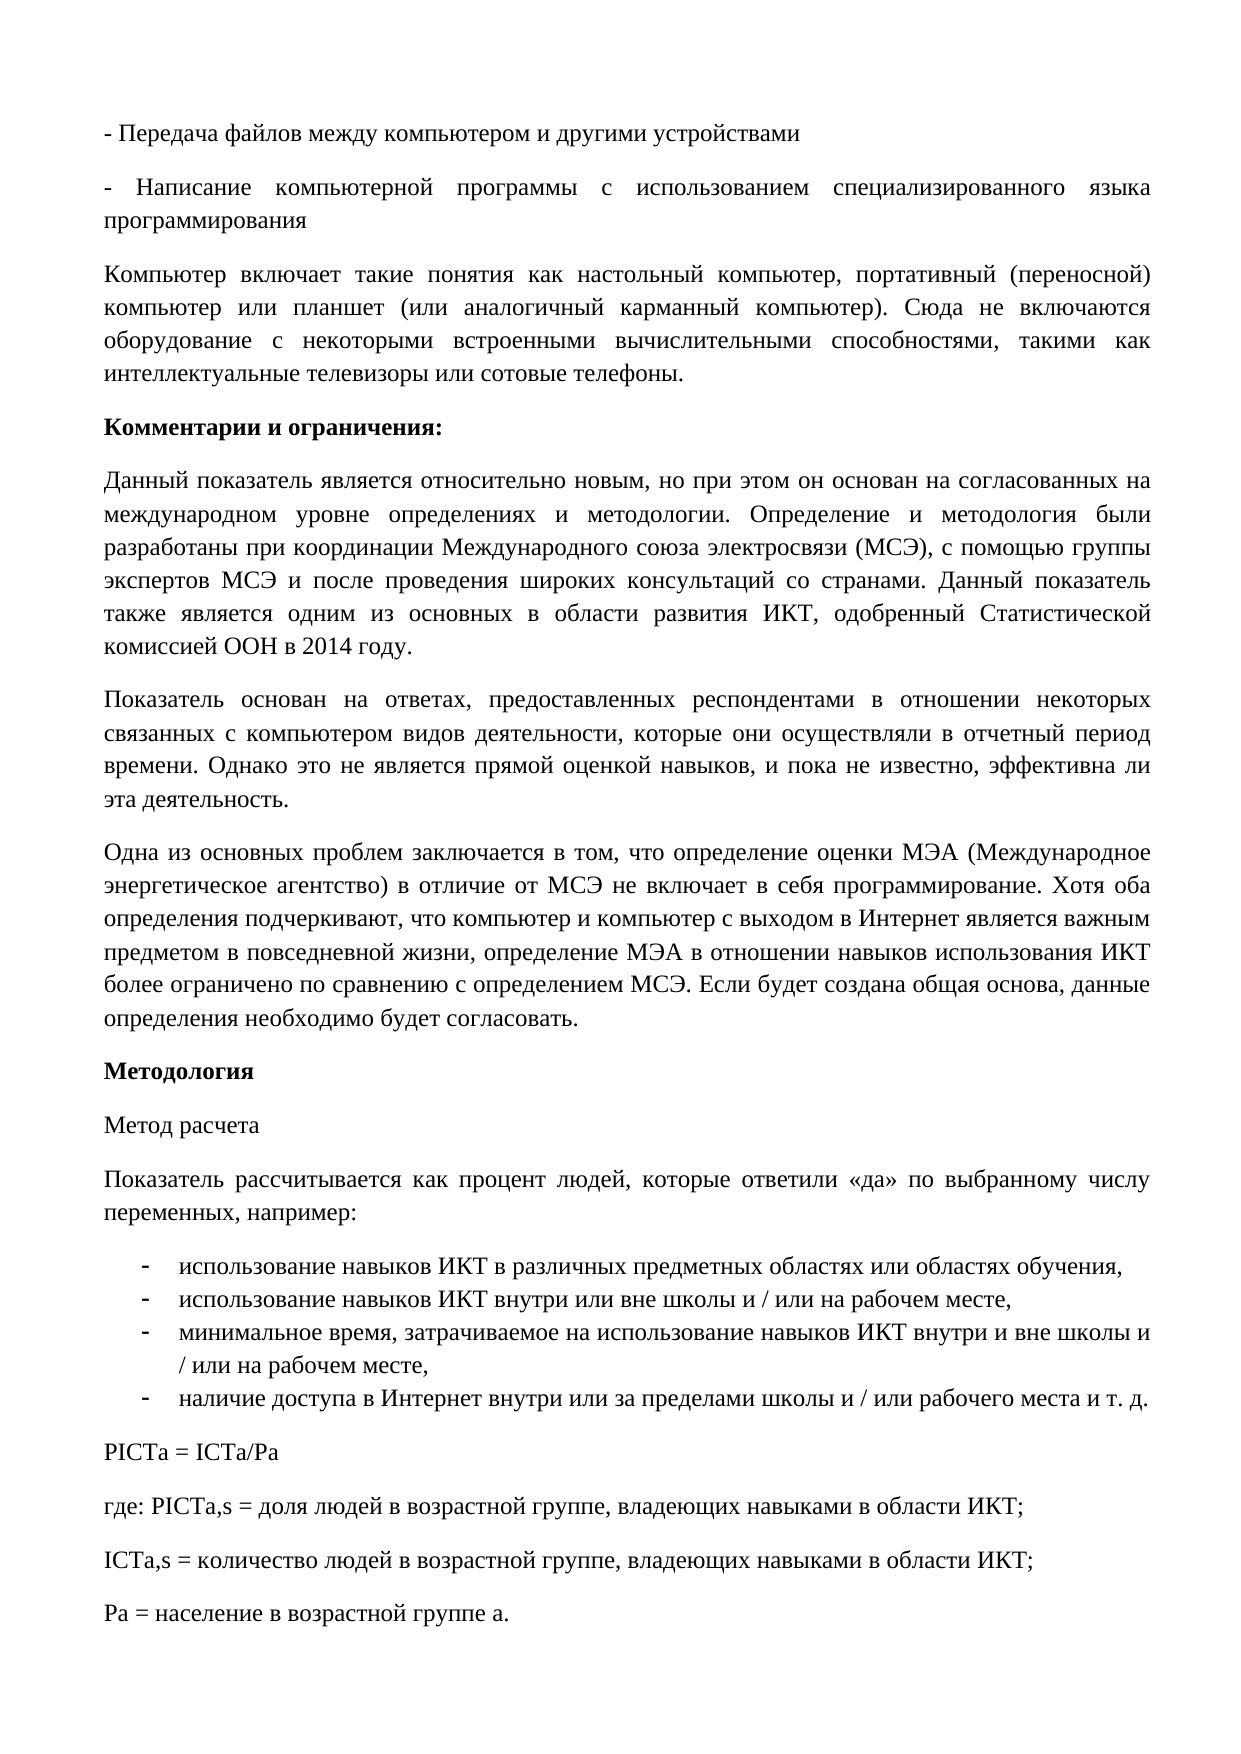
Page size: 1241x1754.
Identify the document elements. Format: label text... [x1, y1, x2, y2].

text PICTa = ICTa/Pa [103, 1437, 1152, 1466]
text - Написание компьютерной программы с использованием специализированного языка программирования [103, 172, 1152, 234]
text Метод расчета [103, 1110, 1152, 1139]
text Компьютер включает такие понятия как настольный компьютер, портативный (переносной) компьютер или планшет (или аналогичный карманный компьютер). Сюда не включаются оборудование с некоторыми встроенными вычислительными способностями, такими как интеллектуальные телевизоры или сотовые телефоны. [103, 259, 1152, 387]
text Показатель рассчитывается как процент людей, которые ответили «да» по выбранному числу переменных, например: [103, 1164, 1152, 1226]
text Показатель основан на ответах, предоставленных респондентами в отношении некоторых связанных с компьютером видов деятельности, которые они осуществляли в отчетный период времени. Однако это не является прямой оценкой навыков, и пока не известно, эффективна ли эта деятельность. [103, 684, 1152, 812]
text Комментарии и ограничения: [103, 412, 1152, 441]
list минимальное время, затрачиваемое на использование навыков ИКТ внутри и вне школы и / или на рабочем месте, [141, 1317, 1152, 1379]
text Pa = население в возрастной группе а. [103, 1598, 1152, 1627]
text Данный показатель является относительно новым, но при этом он основан на согласованных на международном уровне определениях и методологии. Определение и методология были разработаны при координации Международного союза электросвязи (МСЭ), с помощью группы экспертов МСЭ и после проведения широких консультаций со странами. Данный показатель также является одним из основных в области развития ИКТ, одобренный Статистической комиссией ООН в 2014 году. [103, 466, 1152, 659]
list использование навыков ИКТ внутри или вне школы и / или на рабочем месте, [141, 1284, 1152, 1313]
text ICTa,s = количество людей в возрастной группе, владеющих навыками в области ИКТ; [103, 1545, 1152, 1573]
text - Передача файлов между компьютером и другими устройствами [103, 118, 1152, 147]
text Методология [103, 1056, 1152, 1085]
list использование навыков ИКТ в различных предметных областях или областях обучения, [141, 1251, 1152, 1280]
list наличие доступа в Интернет внутри или за пределами школы и / или рабочего места и т. д. [141, 1383, 1152, 1412]
text где: PICTa,s = доля людей в возрастной группе, владеющих навыками в области ИКТ; [103, 1491, 1152, 1519]
text Одна из основных проблем заключается в том, что определение оценки МЭА (Международное энергетическое агентство) в отличие от МСЭ не включает в себя программирование. Хотя оба определения подчеркивают, что компьютер и компьютер с выходом в Интернет является важным предметом в повседневной жизни, определение МЭА в отношении навыков использования ИКТ более ограничено по сравнению с определением МСЭ. Если будет создана общая основа, данные определения необходимо будет согласовать. [103, 837, 1152, 1031]
